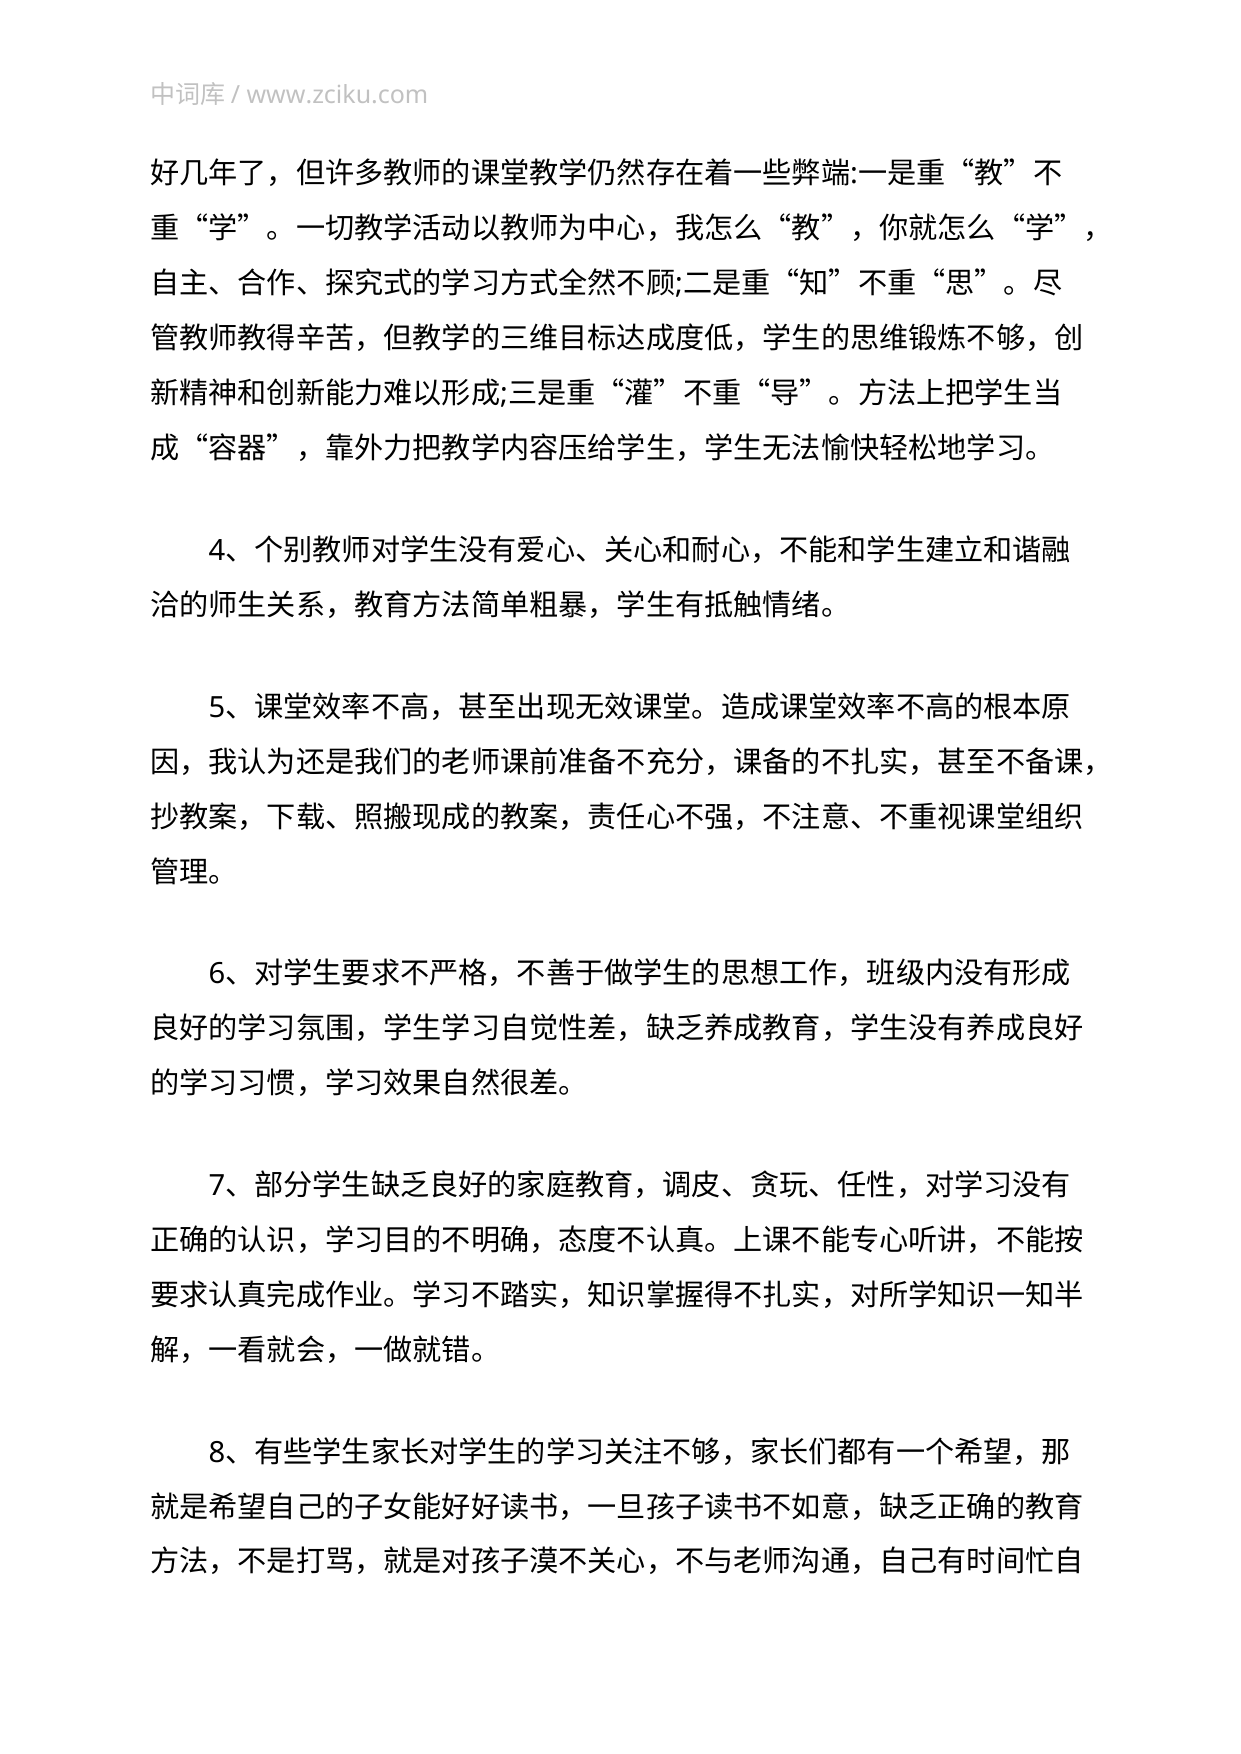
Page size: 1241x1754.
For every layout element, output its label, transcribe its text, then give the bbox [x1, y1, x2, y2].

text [150, 1428, 1090, 1580]
text 6、对学生要求不严格，不善于做学生的思想工作，班级内没有形成良好的学习氛围，学生学习自觉性差，缺乏养成教育，学生没有养成良好的学习习惯，学习效果自然很差。 [150, 950, 1090, 1102]
text 7、部分学生缺乏良好的家庭教育，调皮、贪玩、任性，对学习没有正确的认识，学习目的不明确，态度不认真。上课不能专心听讲，不能按要求认真完成作业。学习不踏实，知识掌握得不扎实，对所学知识一知半解，一看就会，一做就错。 [150, 1162, 1090, 1369]
text 4、个别教师对学生没有爱心、关心和耐心，不能和学生建立和谐融洽的师生关系，教育方法简单粗暴，学生有抵触情绪。 [150, 527, 1090, 624]
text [150, 150, 1090, 467]
text 5、课堂效率不高，甚至出现无效课堂。造成课堂效率不高的根本原因，我认为还是我们的老师课前准备不充分，课备的不扎实，甚至不备课，抄教案，下载、照搬现成的教案，责任心不强，不注意、不重视课堂组织管理。 [150, 683, 1090, 890]
